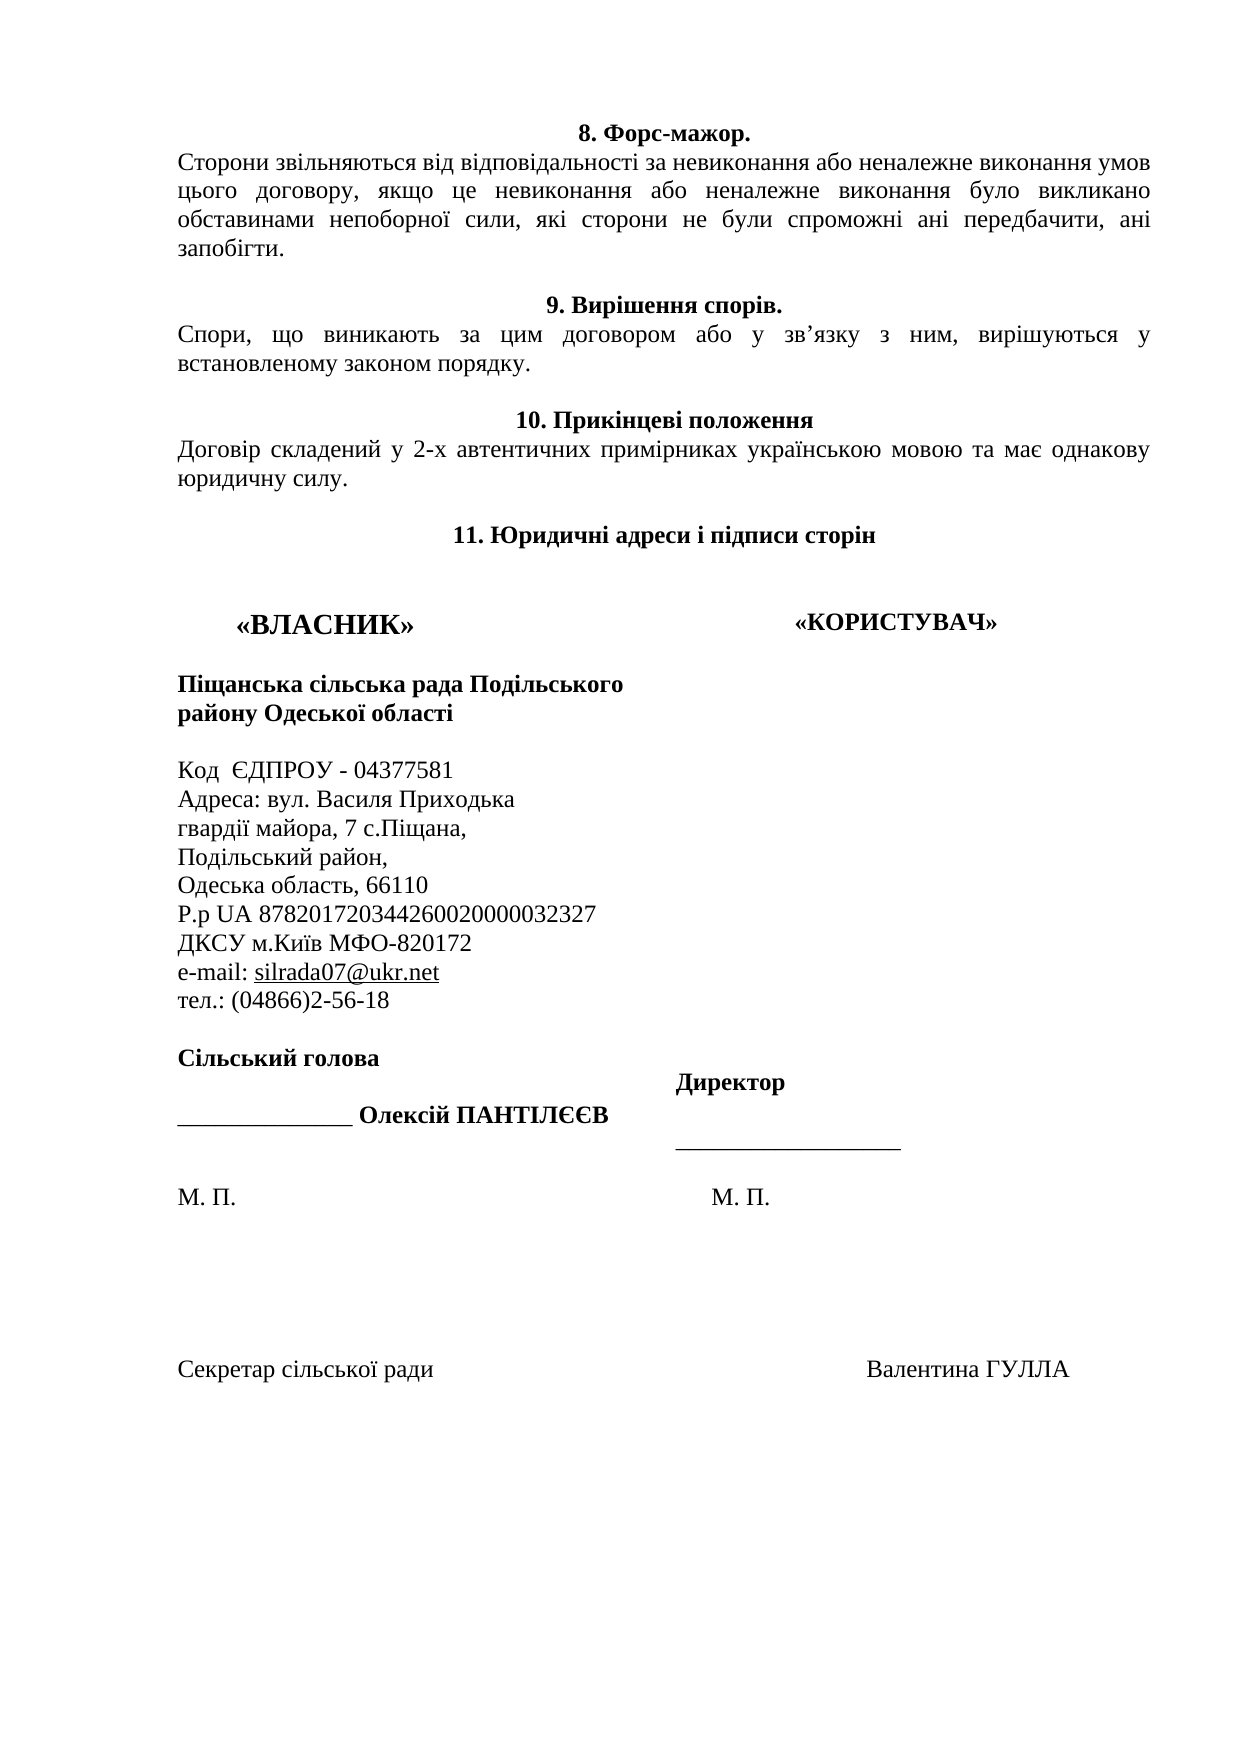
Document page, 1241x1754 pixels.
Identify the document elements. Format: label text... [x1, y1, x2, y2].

text Договір складений у 2-х автентичних примірниках українською мовою та має однакову юридичну силу. [177, 434, 1152, 492]
text Секретар сільської ради Валентина ГУЛЛА [177, 1354, 1152, 1383]
text 10. Прикінцеві положення [177, 406, 1152, 434]
table_header «КОРИСТУВАЧ» Директор __________________ [664, 607, 1163, 1182]
text 11. Юридичні адреси і підписи сторін [177, 521, 1152, 549]
text 9. Вирішення спорів. [177, 291, 1152, 319]
text 8. Форс-мажор. [177, 118, 1152, 147]
table_header «ВЛАСНИК» Піщанська сільська рада Подільського району Одеської області Код ЄДПРОУ - 04377581 Адреса: вул. Василя Приходька гвардії майора, 7 с.Піщана, Подільський район, Одеська область, 66110 Р.р UA 878201720344260020000032327 ДКСУ м.Київ МФО-820172 e-mail: silrada07@ukr.net тел.: (04866)2-56-18 Сільський голова ______________ Олексій ПАНТІЛЄЄВ [166, 607, 664, 1182]
text Сторони звільняються від відповідальності за невиконання або неналежне виконання умов цього договору, якщо це невиконання або неналежне виконання було викликано обставинами непоборної сили, які сторони не були спроможні ані передбачити, ані запобігти. [177, 147, 1152, 262]
text М. П. М. П. [177, 1182, 1152, 1211]
text Спори, що виникають за цим договором або у зв’язку з ним, вирішуються у встановленому законом порядку. [177, 319, 1152, 377]
